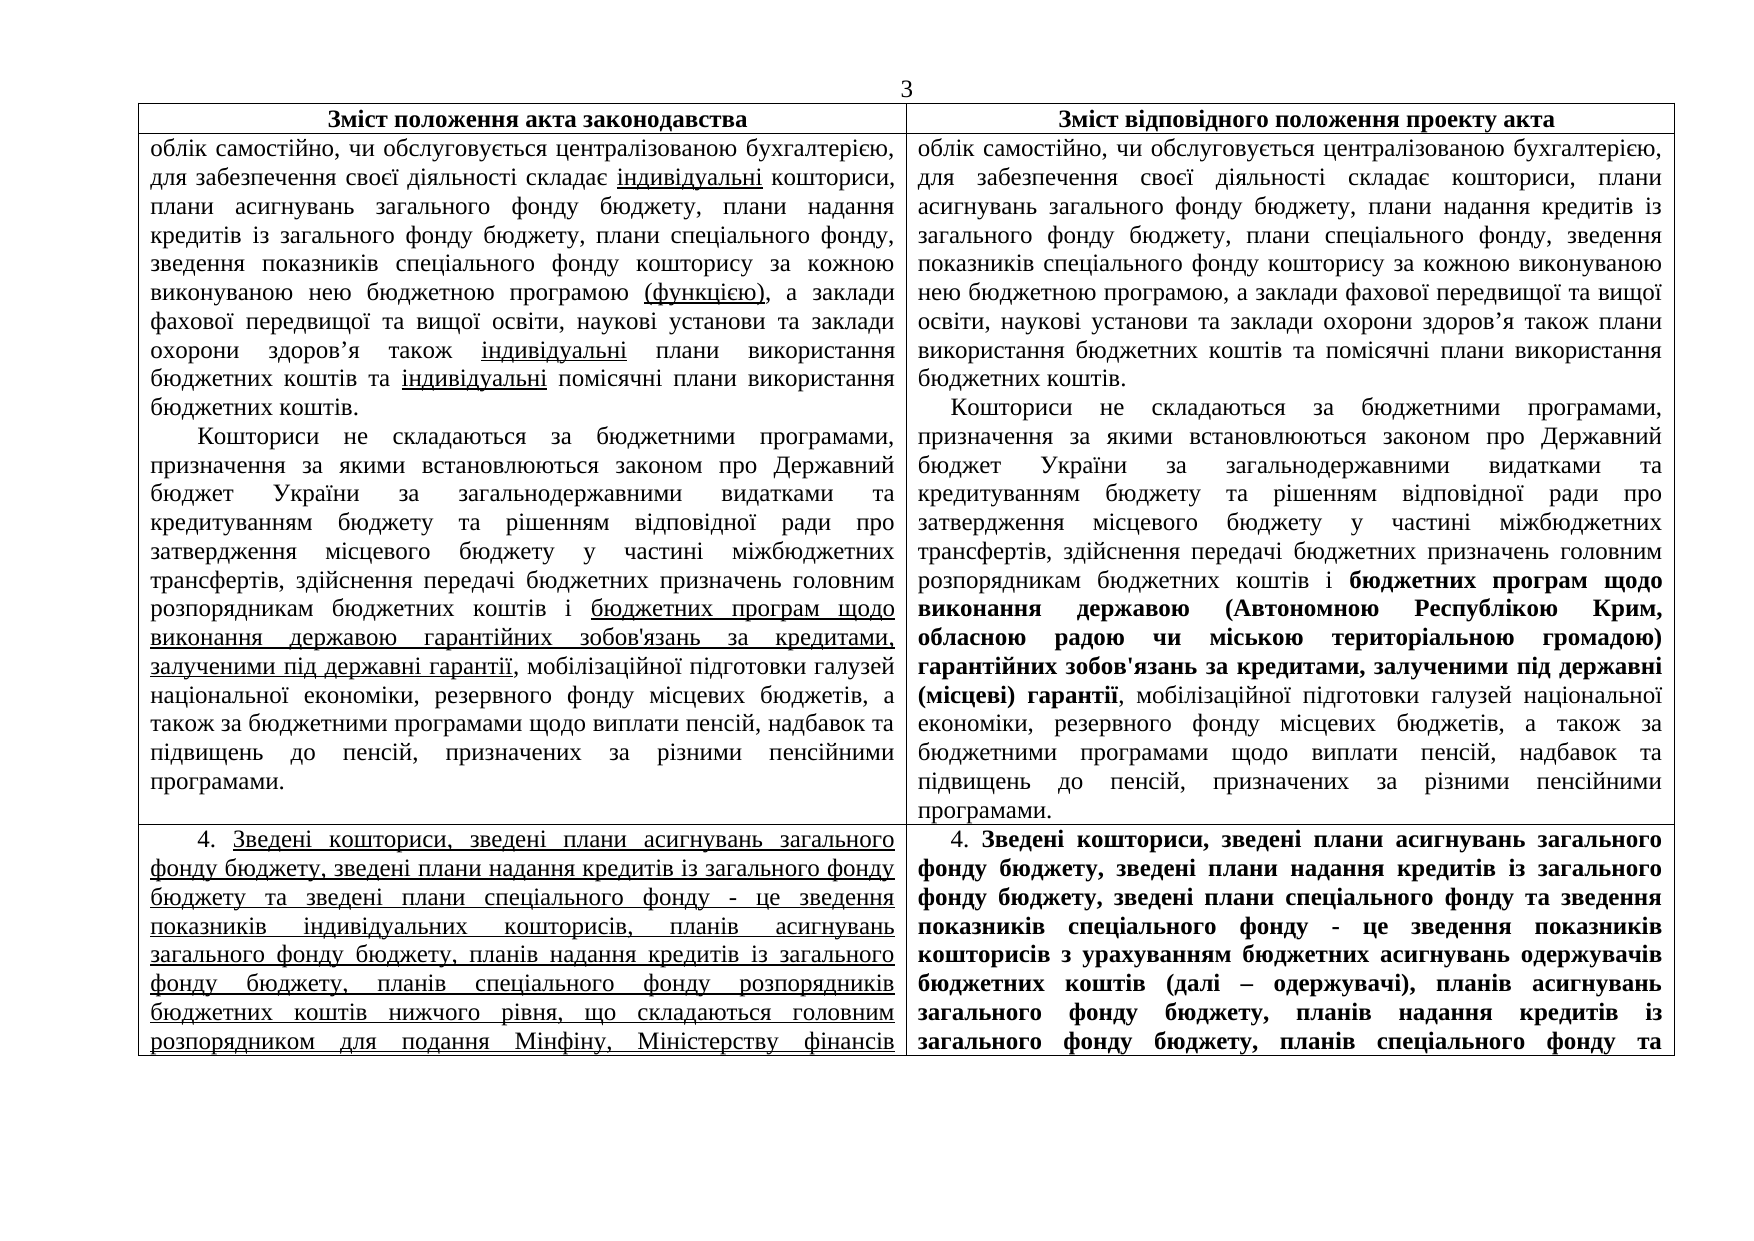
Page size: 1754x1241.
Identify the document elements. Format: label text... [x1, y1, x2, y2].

table_header Зміст положення акта законодавства [139, 104, 906, 132]
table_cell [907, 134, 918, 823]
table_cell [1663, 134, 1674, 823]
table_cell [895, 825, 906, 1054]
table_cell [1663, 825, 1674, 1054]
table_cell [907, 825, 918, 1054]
table_header Зміст відповідного положення проекту акта [907, 104, 1674, 132]
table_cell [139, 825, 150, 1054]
